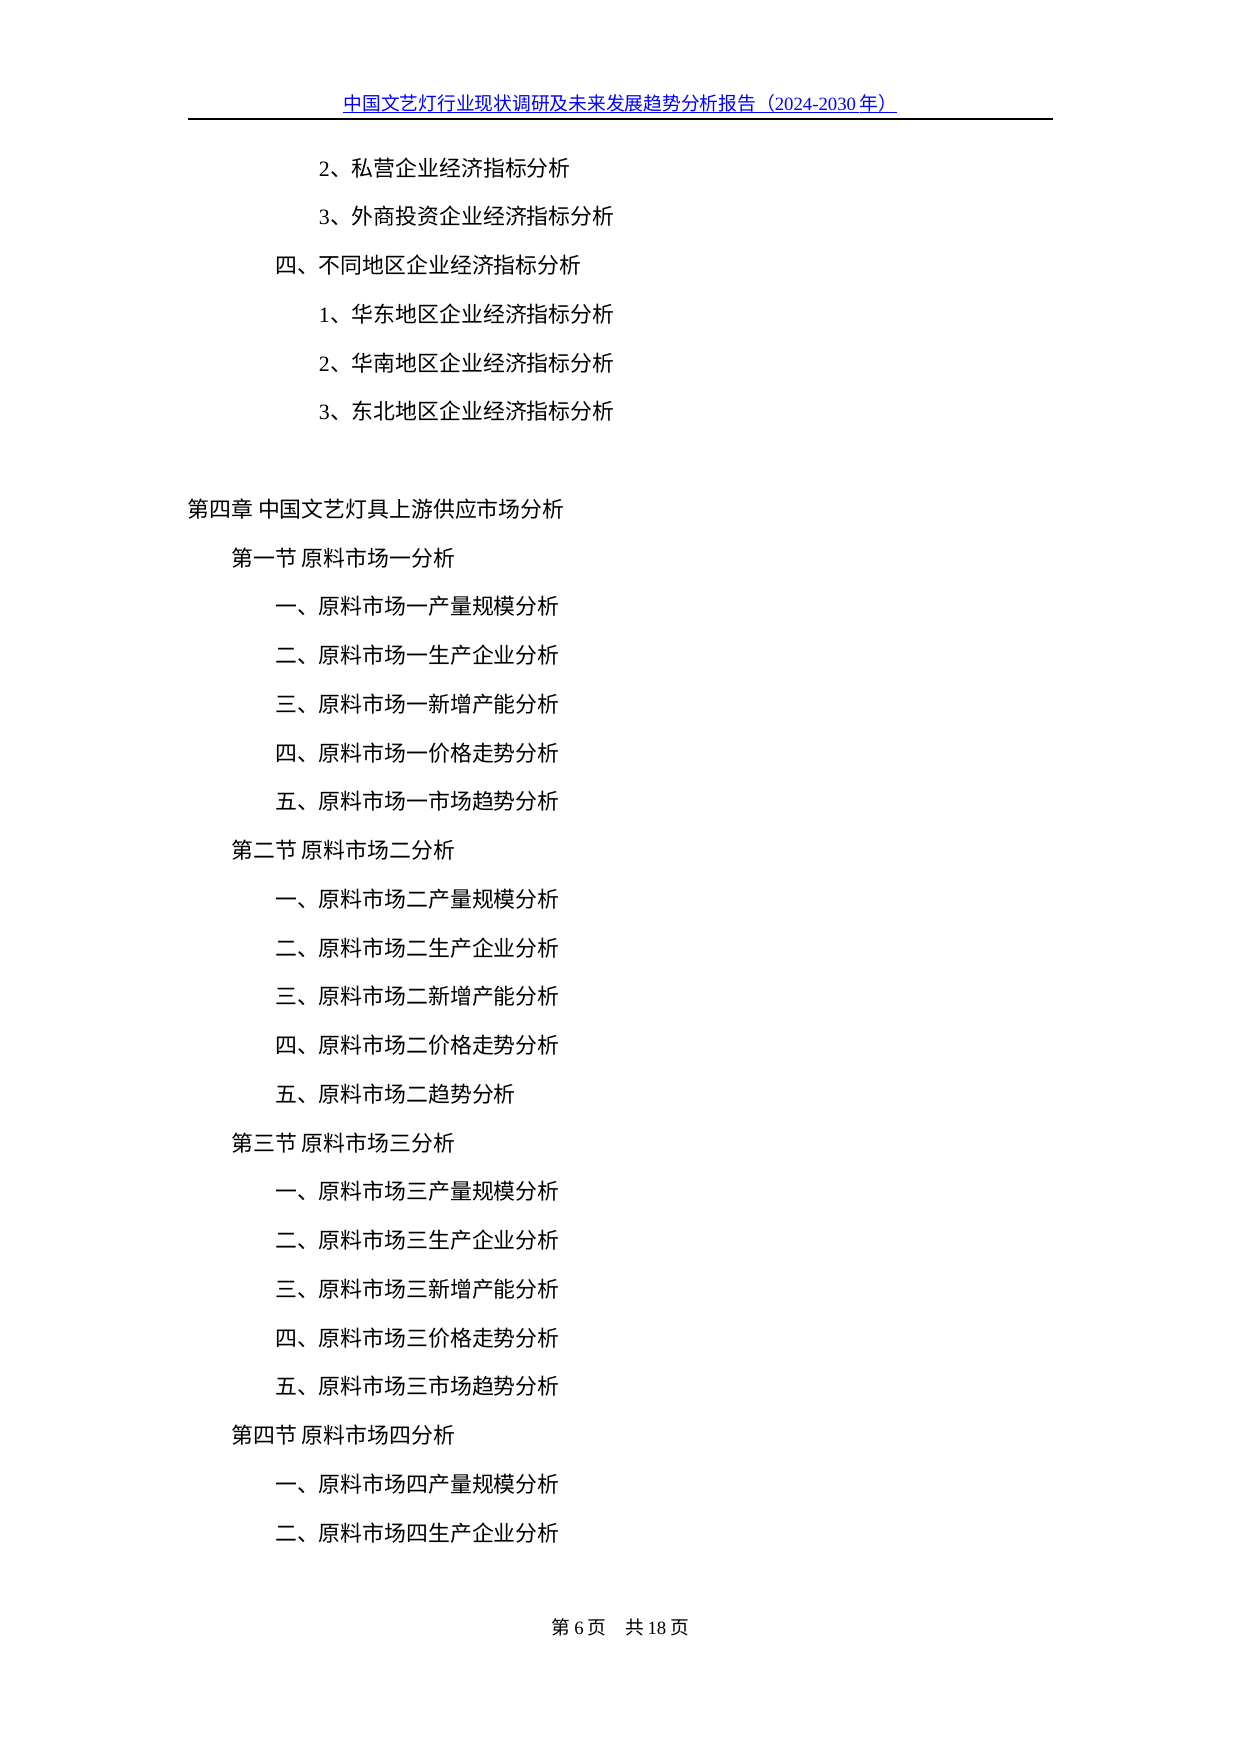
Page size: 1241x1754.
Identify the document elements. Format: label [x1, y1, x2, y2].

text [187, 150, 1053, 1548]
